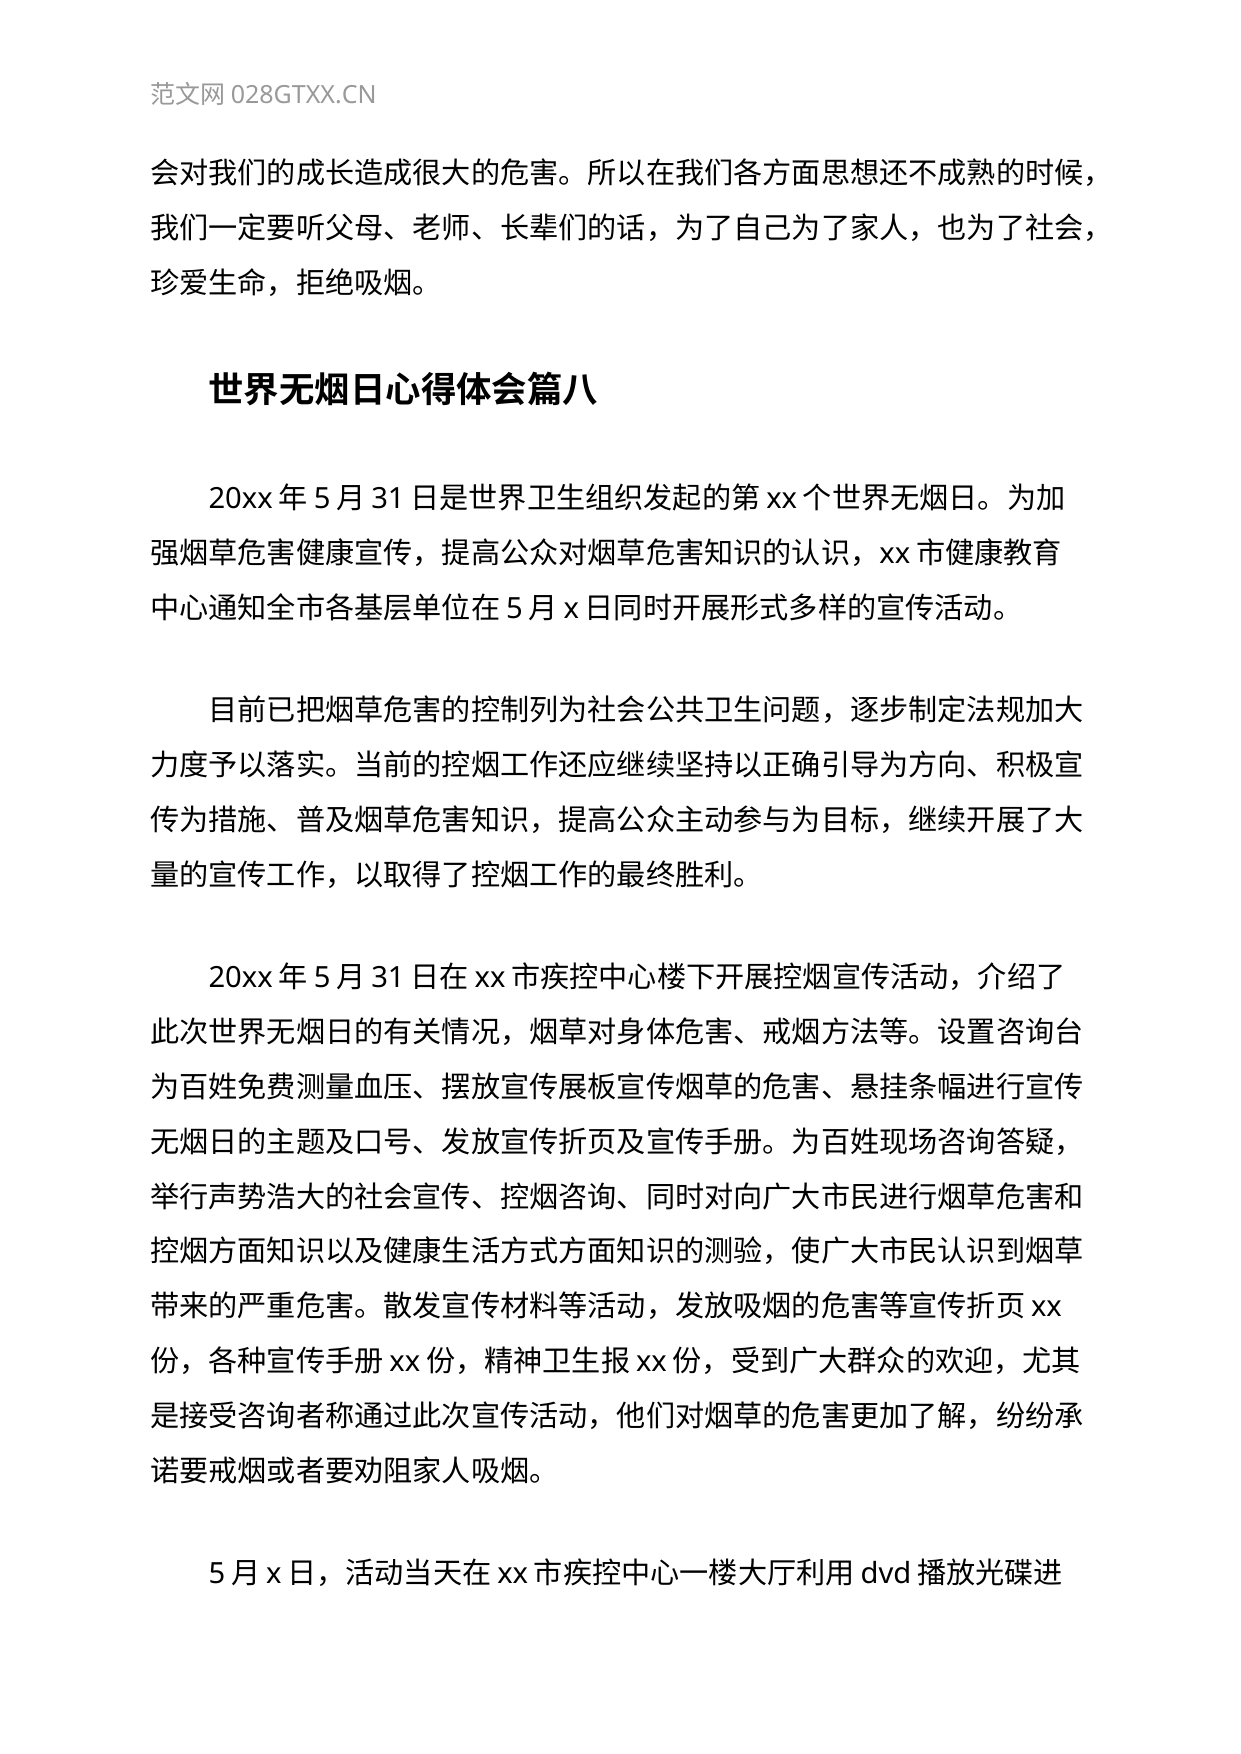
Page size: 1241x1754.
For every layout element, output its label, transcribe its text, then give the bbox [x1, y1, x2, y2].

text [150, 1549, 1090, 1592]
text 目前已把烟草危害的控制列为社会公共卫生问题，逐步制定法规加大力度予以落实。当前的控烟工作还应继续坚持以正确引导为方向、积极宣传为措施、普及烟草危害知识，提高公众主动参与为目标，继续开展了大量的宣传工作，以取得了控烟工作的最终胜利。 [150, 687, 1090, 894]
text 世界无烟日心得体会篇八 [150, 362, 1090, 413]
text 20xx年5月31日在xx市疾控中心楼下开展控烟宣传活动，介绍了此次世界无烟日的有关情况，烟草对身体危害、戒烟方法等。设置咨询台为百姓免费测量血压、摆放宣传展板宣传烟草的危害、悬挂条幅进行宣传无烟日的主题及口号、发放宣传折页及宣传手册。为百姓现场咨询答疑，举行声势浩大的社会宣传、控烟咨询、同时对向广大市民进行烟草危害和控烟方面知识以及健康生活方式方面知识的测验，使广大市民认识到烟草带来的严重危害。散发宣传材料等活动，发放吸烟的危害等宣传折页xx份，各种宣传手册xx份，精神卫生报xx份，受到广大群众的欢迎，尤其是接受咨询者称通过此次宣传活动，他们对烟草的危害更加了解，纷纷承诺要戒烟或者要劝阻家人吸烟。 [150, 953, 1090, 1490]
text 20xx年5月31日是世界卫生组织发起的第xx个世界无烟日。为加强烟草危害健康宣传，提高公众对烟草危害知识的认识，xx市健康教育中心通知全市各基层单位在5月x日同时开展形式多样的宣传活动。 [150, 475, 1090, 627]
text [150, 150, 1090, 302]
